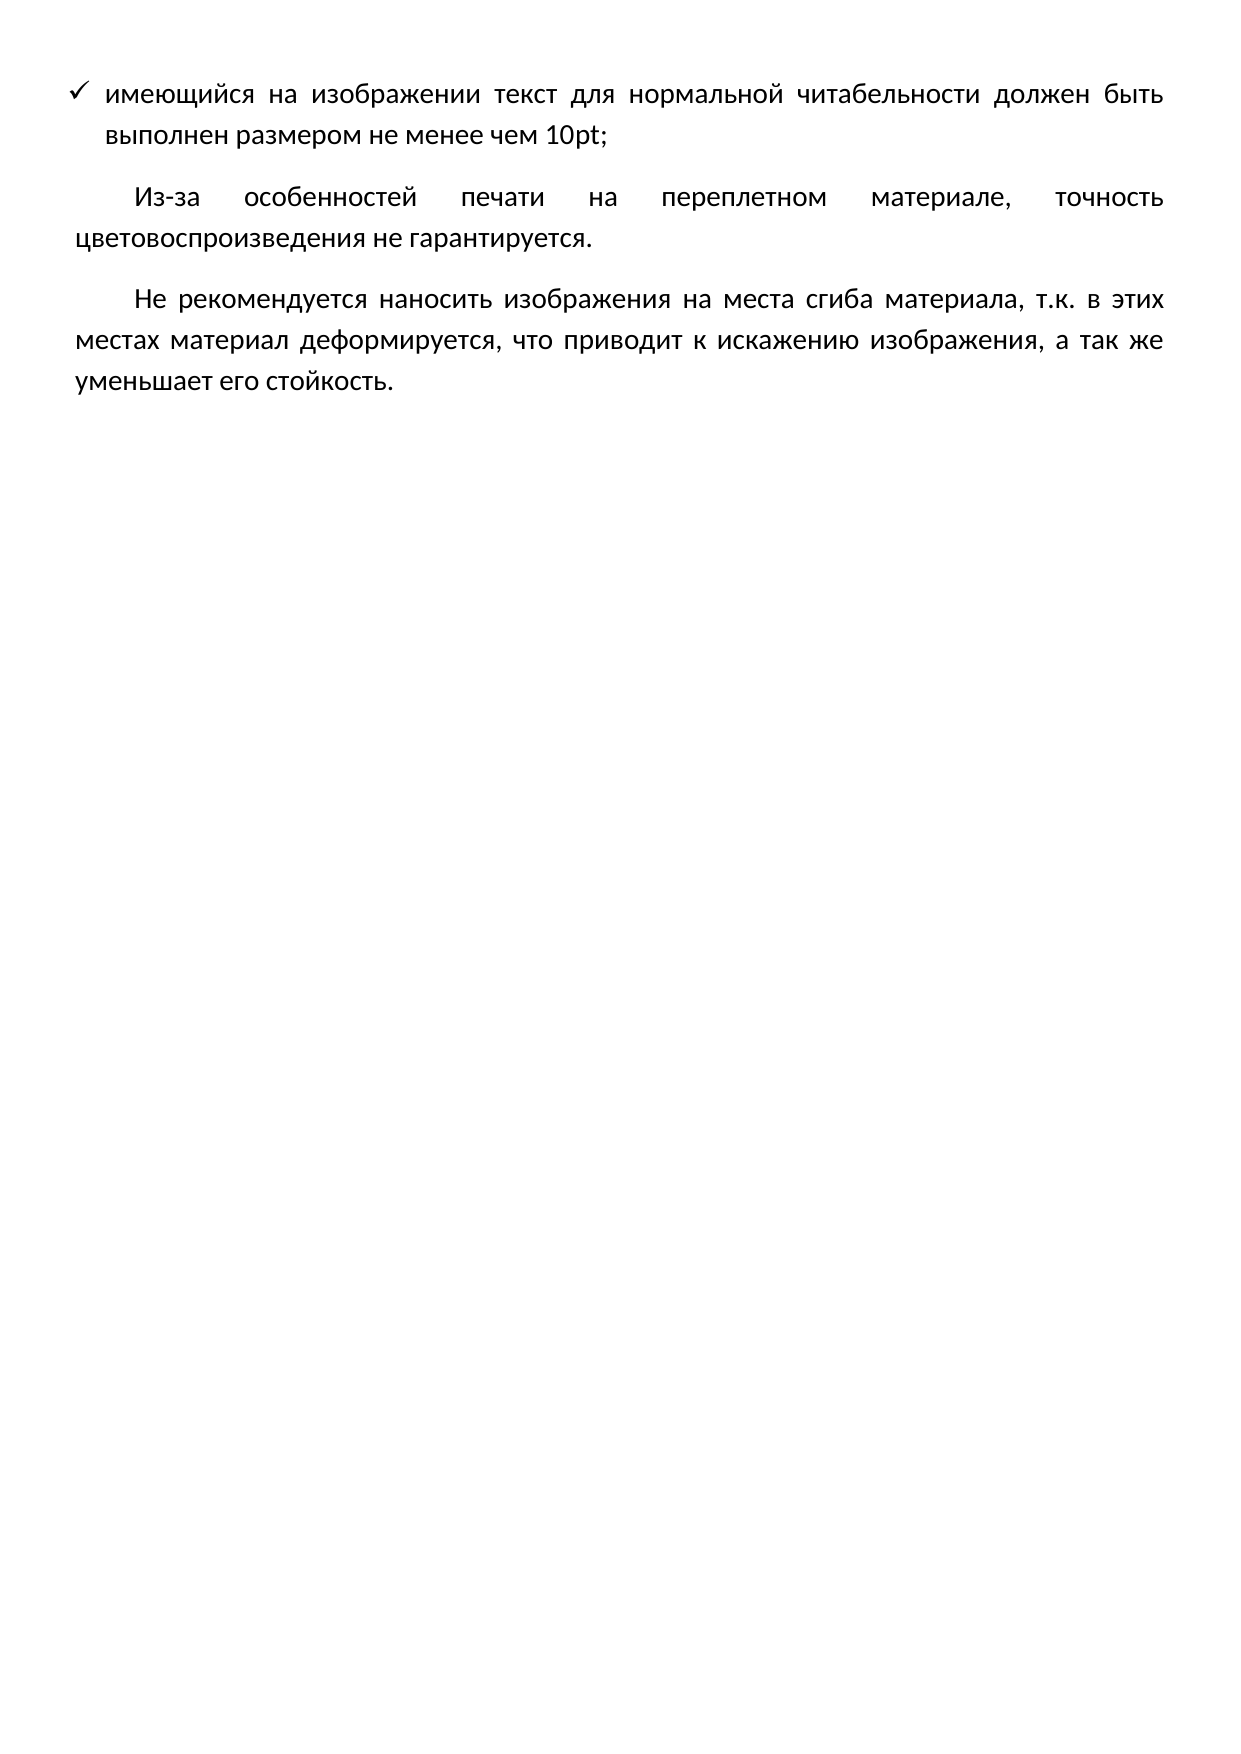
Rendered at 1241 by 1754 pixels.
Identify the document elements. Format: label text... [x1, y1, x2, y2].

text Из-за особенностей печати на переплетном материале, точность цветовоспроизведения не гарантируется. [75, 178, 1165, 254]
list имеющийся на изображении текст для нормальной читабельности должен быть выполнен размером не менее чем 10pt; [67, 75, 1165, 152]
text Не рекомендуется наносить изображения на места сгиба материала, т.к. в этих местах материал деформируется, что приводит к искажению изображения, а так же уменьшает его стойкость. [75, 280, 1165, 398]
